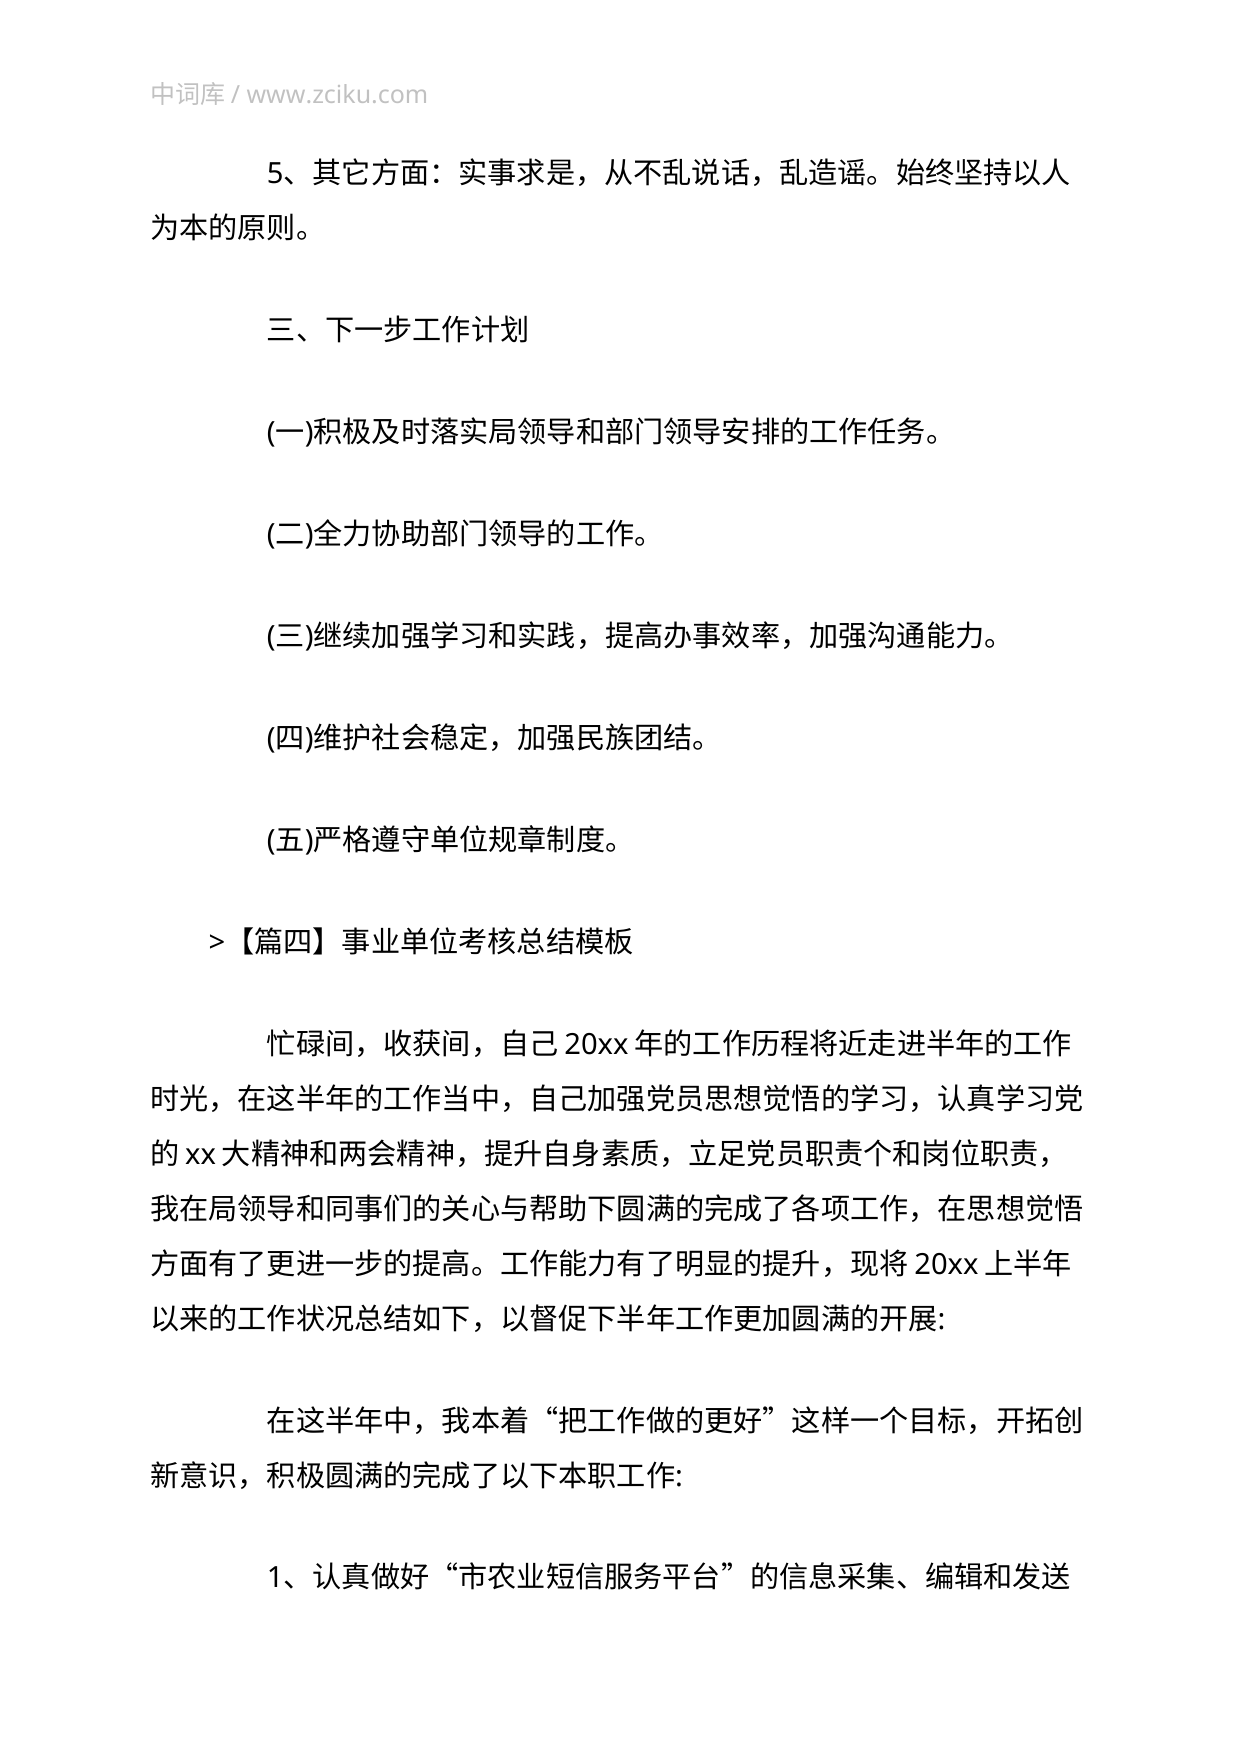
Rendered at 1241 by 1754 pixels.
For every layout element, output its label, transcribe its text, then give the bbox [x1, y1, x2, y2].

text 在这半年中，我本着“把工作做的更好”这样一个目标，开拓创新意识，积极圆满的完成了以下本职工作: [150, 1397, 1090, 1494]
text (二)全力协助部门领导的工作。 [150, 511, 1090, 553]
text (四)维护社会稳定，加强民族团结。 [150, 714, 1090, 757]
text 忙碌间，收获间，自己20xx年的工作历程将近走进半年的工作时光，在这半年的工作当中，自己加强党员思想觉悟的学习，认真学习党的xx大精神和两会精神，提升自身素质，立足党员职责个和岗位职责，我在局领导和同事们的关心与帮助下圆满的完成了各项工作，在思想觉悟方面有了更进一步的提高。工作能力有了明显的提升，现将20xx上半年以来的工作状况总结如下，以督促下半年工作更加圆满的开展: [150, 1020, 1090, 1338]
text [150, 1554, 1090, 1596]
text (一)积极及时落实局领导和部门领导安排的工作任务。 [150, 408, 1090, 451]
text 三、下一步工作计划 [150, 307, 1090, 349]
text (三)继续加强学习和实践，提高办事效率，加强沟通能力。 [150, 612, 1090, 655]
text >【篇四】事业单位考核总结模板 [150, 918, 1090, 961]
text 5、其它方面：实事求是，从不乱说话，乱造谣。始终坚持以人为本的原则。 [150, 150, 1090, 247]
text (五)严格遵守单位规章制度。 [150, 816, 1090, 859]
